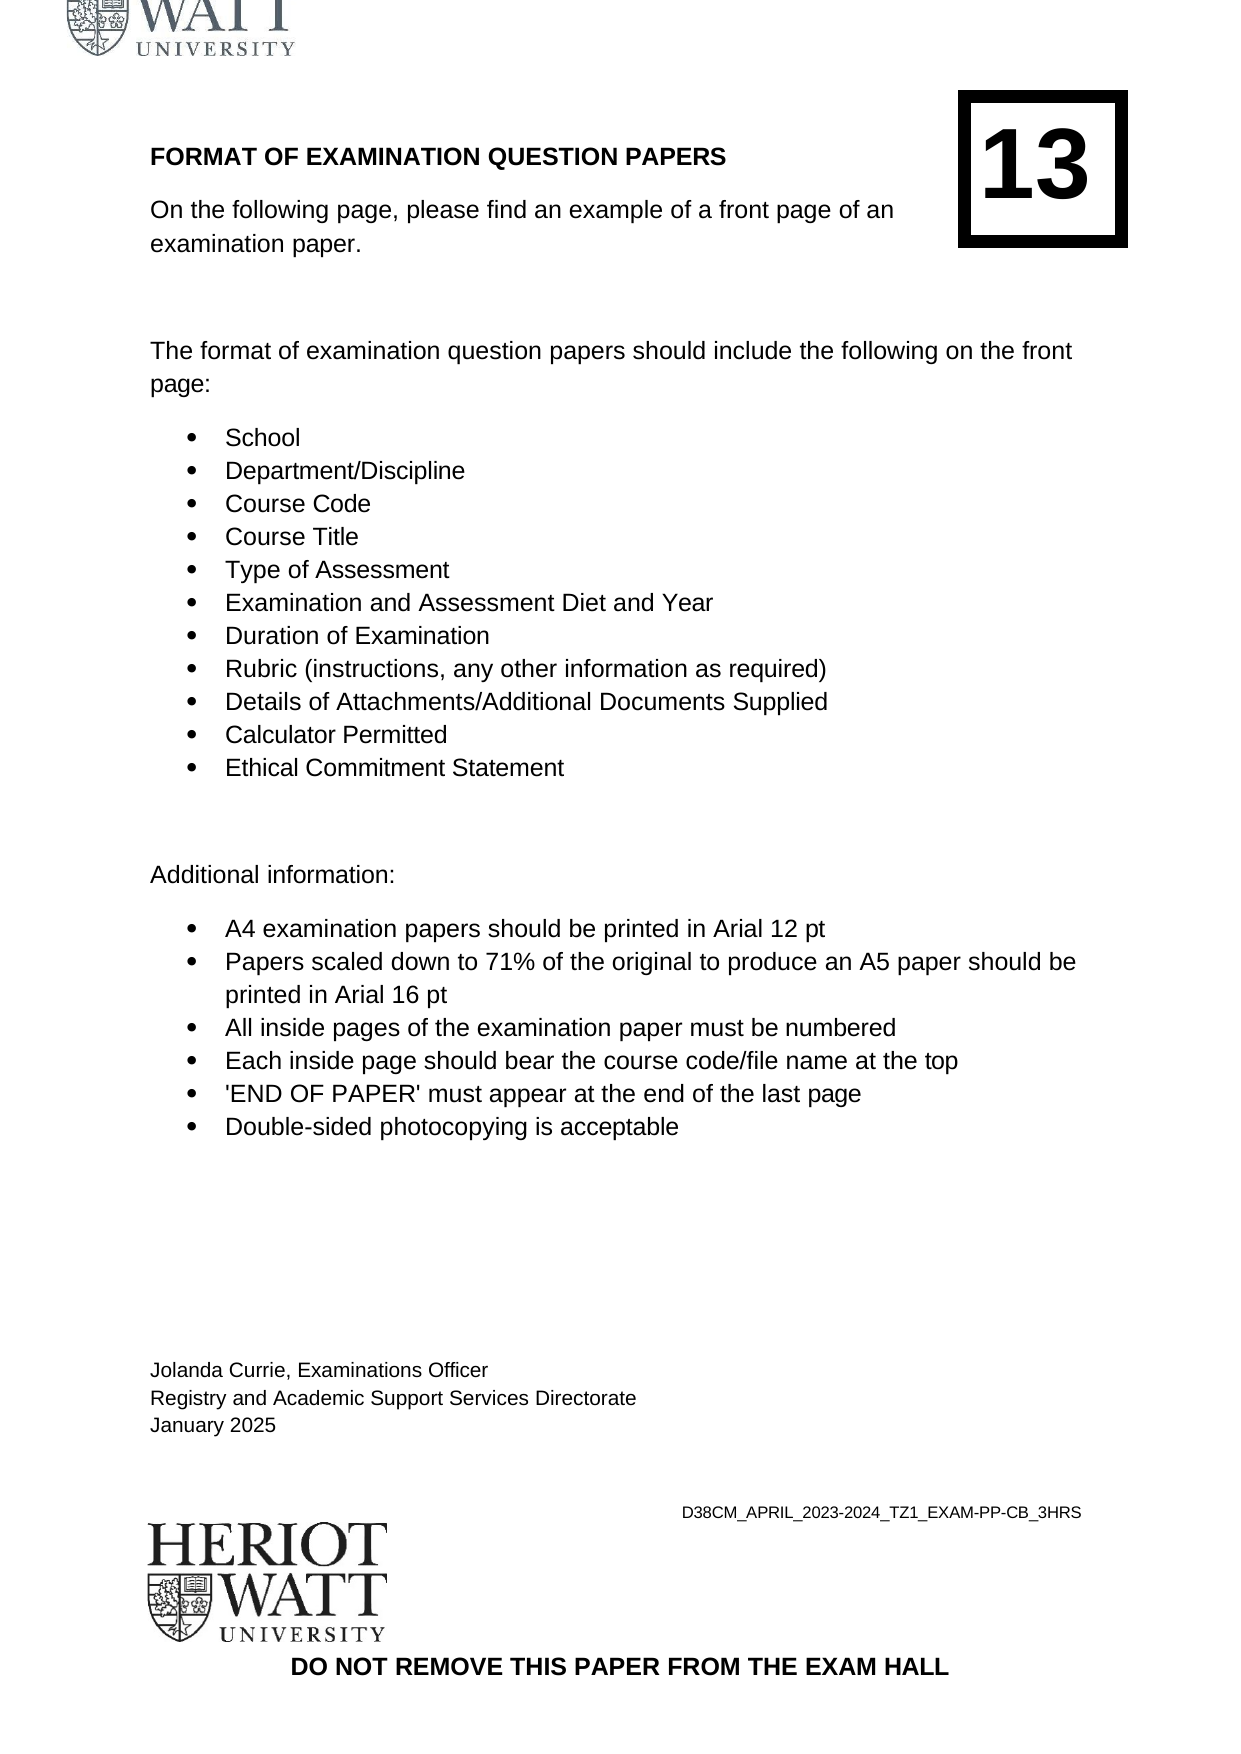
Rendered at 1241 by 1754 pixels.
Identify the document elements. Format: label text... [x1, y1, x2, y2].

text D38CM_APRIL_2023-2024_TZ1_EXAM-PP-CB_3HRS [682, 1503, 1105, 1522]
subtitle FORMAT OF EXAMINATION QUESTION PAPERS [150, 142, 958, 170]
list Rubric (instructions, any other information as required) [187, 654, 1105, 683]
list Duration of Examination [187, 621, 1105, 650]
list Ethical Commitment Statement [187, 753, 1105, 782]
text Additional information: [150, 861, 1105, 889]
list A4 examination papers should be printed in Arial 12 pt [187, 914, 1105, 943]
text Registry and Academic Support Services Directorate January 2025 [150, 1386, 653, 1437]
list All inside pages of the examination paper must be numbered [187, 1013, 1105, 1042]
list Papers scaled down to 71% of the original to produce an A5 paper should be printed in Arial 16 pt [187, 947, 1076, 1008]
picture [66, 0, 297, 56]
list Department/Discipline [187, 456, 1105, 485]
picture [147, 1522, 387, 1642]
list Details of Attachments/Additional Documents Supplied [187, 687, 1105, 716]
list Course Code [187, 489, 1105, 518]
list School [187, 423, 1105, 452]
text Jolanda Currie, Examinations Officer [150, 1358, 1105, 1382]
list Each inside page should bear the course code/file name at the top [187, 1046, 1105, 1075]
list Examination and Assessment Diet and Year [187, 588, 1105, 617]
list 'END OF PAPER' must appear at the end of the last page [187, 1079, 1105, 1108]
list Calculator Permitted [187, 720, 1105, 749]
text The format of examination question papers should include the following on the front page: [150, 336, 1105, 398]
text On the following page, please find an example of a front page of an examination paper. [150, 196, 1099, 257]
list Course Title [187, 522, 1105, 551]
list Type of Assessment [187, 555, 1105, 584]
list Double-sided photocopying is acceptable [187, 1112, 1105, 1141]
